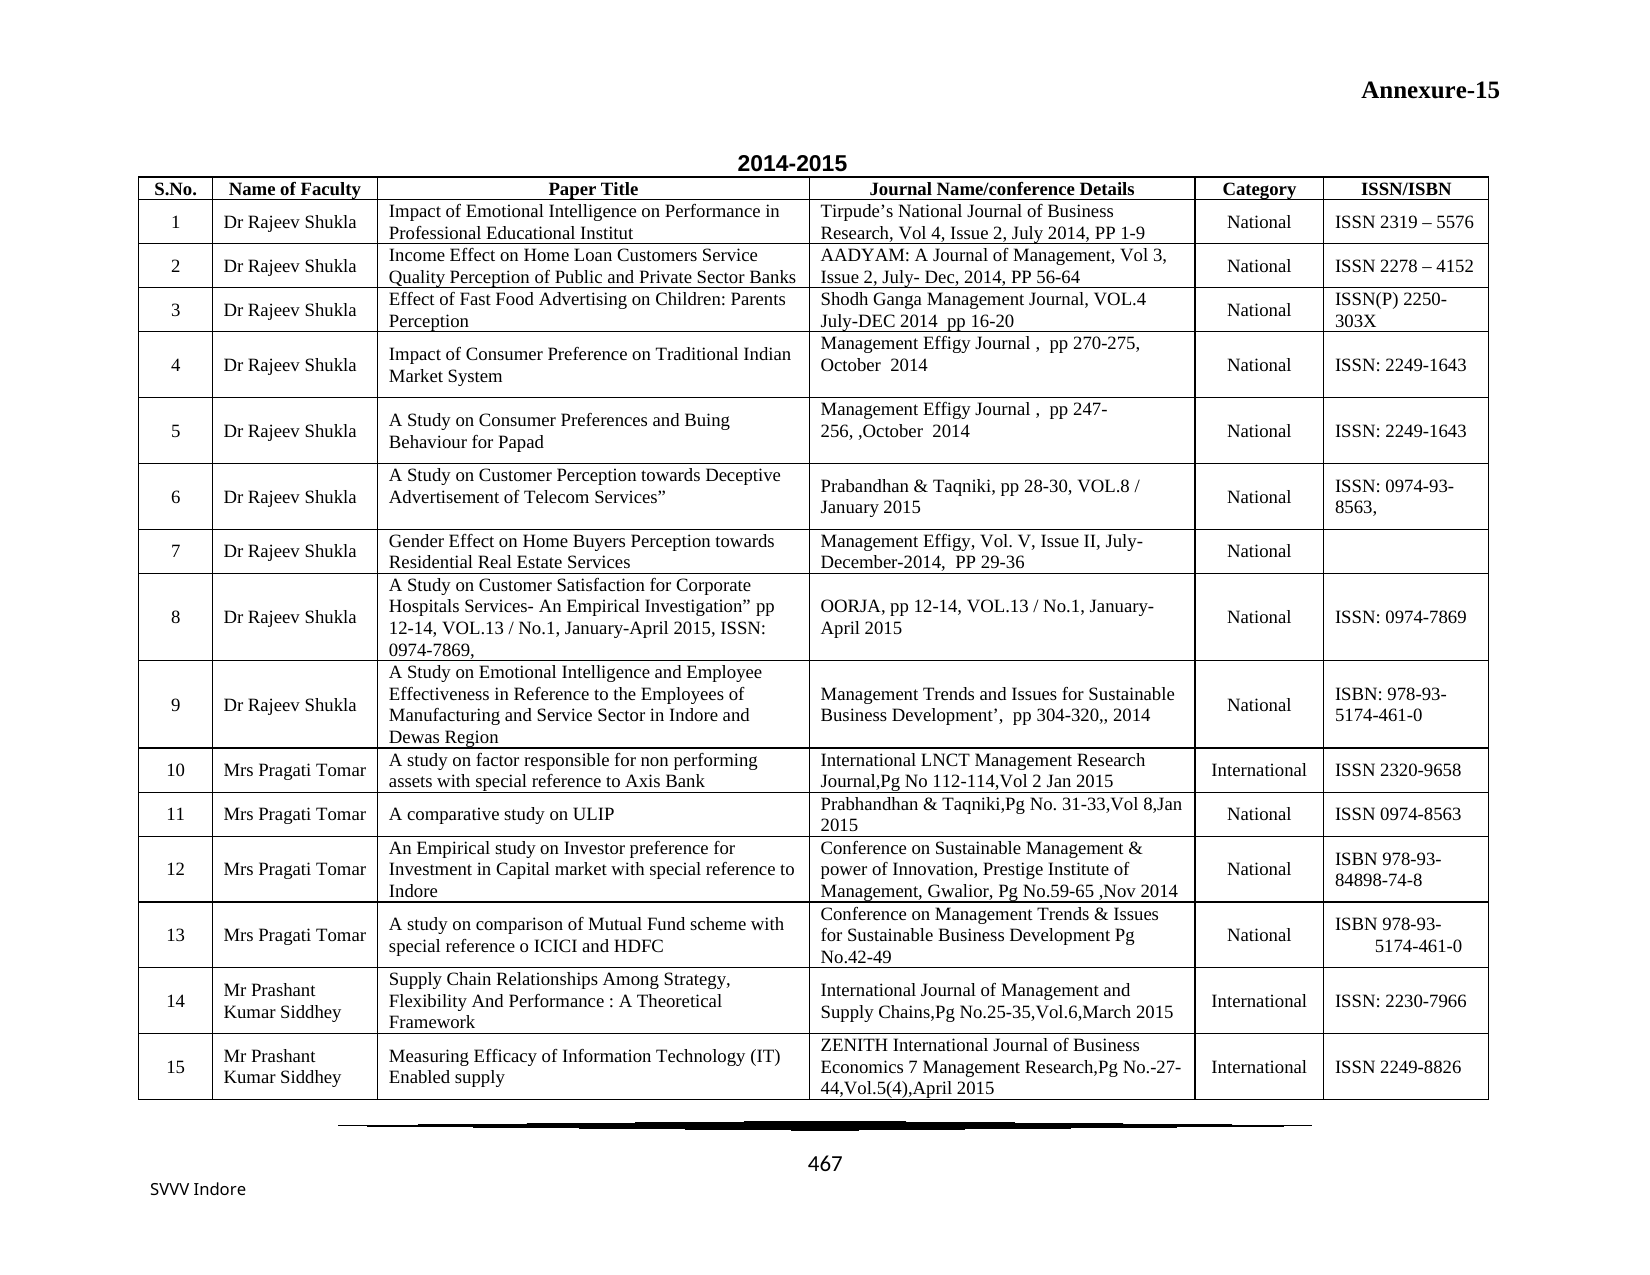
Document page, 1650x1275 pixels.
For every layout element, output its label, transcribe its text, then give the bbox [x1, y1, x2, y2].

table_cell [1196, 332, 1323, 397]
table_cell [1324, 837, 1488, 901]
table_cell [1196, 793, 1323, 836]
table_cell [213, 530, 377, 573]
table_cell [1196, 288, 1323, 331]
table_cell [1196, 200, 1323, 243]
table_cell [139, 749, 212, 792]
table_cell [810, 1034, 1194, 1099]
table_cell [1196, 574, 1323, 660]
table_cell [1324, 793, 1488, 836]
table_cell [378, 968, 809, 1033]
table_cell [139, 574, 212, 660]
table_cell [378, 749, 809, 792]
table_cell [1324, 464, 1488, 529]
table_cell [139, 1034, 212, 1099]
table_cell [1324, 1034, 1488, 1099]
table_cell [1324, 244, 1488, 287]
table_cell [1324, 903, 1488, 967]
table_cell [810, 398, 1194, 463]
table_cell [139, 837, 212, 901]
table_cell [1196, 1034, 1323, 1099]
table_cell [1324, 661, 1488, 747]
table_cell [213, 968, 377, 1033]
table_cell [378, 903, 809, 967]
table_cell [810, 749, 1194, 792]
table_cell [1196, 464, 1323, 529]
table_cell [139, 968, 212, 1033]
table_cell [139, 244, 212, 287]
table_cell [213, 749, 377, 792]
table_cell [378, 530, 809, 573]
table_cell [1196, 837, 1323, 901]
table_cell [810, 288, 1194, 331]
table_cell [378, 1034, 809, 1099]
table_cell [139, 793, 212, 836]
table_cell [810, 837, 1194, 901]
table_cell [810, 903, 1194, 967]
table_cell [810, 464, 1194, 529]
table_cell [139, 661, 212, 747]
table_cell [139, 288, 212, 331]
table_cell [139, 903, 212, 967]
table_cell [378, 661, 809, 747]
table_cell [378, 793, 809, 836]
text 2014-2015 [84, 150, 1500, 176]
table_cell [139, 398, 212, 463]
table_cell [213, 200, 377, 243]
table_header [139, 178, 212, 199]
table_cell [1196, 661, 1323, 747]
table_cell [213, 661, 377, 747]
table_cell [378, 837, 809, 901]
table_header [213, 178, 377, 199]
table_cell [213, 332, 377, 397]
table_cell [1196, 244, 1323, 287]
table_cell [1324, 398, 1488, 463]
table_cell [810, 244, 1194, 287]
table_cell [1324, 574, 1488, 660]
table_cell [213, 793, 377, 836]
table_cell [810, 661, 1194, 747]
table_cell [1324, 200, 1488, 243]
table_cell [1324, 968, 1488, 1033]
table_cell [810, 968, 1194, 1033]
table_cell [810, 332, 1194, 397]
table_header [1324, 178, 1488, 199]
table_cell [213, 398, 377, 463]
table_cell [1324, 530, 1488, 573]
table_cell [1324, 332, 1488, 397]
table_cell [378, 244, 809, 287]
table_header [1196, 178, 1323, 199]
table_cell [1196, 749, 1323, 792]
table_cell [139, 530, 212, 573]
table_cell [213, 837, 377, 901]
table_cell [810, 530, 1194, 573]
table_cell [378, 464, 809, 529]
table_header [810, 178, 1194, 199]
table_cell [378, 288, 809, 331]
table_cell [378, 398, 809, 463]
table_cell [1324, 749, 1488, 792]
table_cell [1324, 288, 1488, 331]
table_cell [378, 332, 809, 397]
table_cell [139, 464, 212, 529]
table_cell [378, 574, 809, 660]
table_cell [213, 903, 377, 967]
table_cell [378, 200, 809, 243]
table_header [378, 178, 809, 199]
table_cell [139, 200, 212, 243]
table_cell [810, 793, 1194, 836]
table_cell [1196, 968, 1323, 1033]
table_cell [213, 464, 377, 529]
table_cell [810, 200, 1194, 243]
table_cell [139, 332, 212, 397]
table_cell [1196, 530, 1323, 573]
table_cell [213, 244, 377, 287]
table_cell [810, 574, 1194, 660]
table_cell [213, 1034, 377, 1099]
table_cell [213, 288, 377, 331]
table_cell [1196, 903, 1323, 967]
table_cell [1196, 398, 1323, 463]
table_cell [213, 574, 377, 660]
